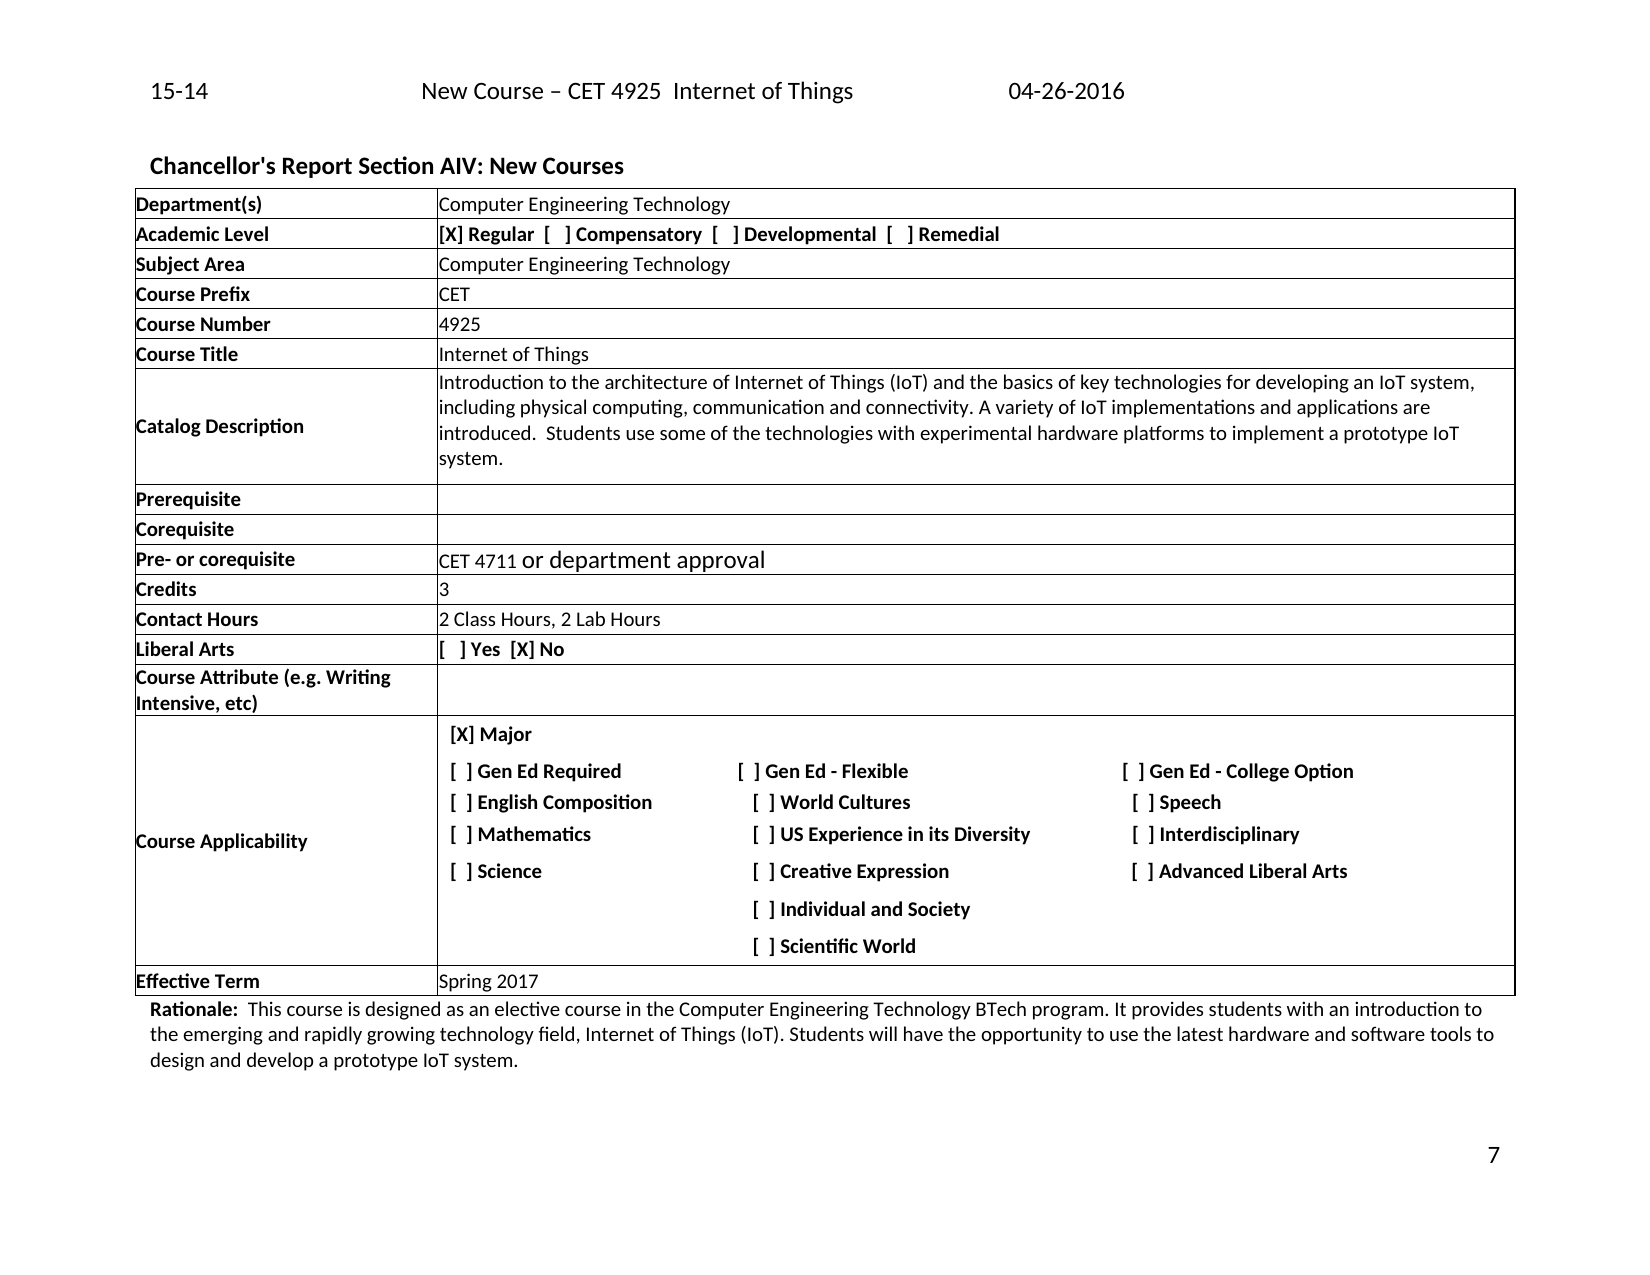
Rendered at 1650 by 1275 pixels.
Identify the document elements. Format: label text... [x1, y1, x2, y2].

table_cell Spring 2017 [438, 966, 1514, 995]
table_cell Academic Level [136, 219, 437, 248]
table_cell 2 Class Hours, 2 Lab Hours [438, 605, 1514, 633]
table_cell [ ] Yes [X] No [438, 635, 1514, 663]
table_cell CET [438, 279, 1514, 308]
table_cell Pre- or corequisite [136, 545, 437, 573]
table_header Department(s) [136, 189, 437, 218]
table_cell Course Number [136, 309, 437, 338]
table_cell Course Applicability [136, 716, 437, 965]
table_cell Contact Hours [136, 605, 437, 633]
table_cell [X] Regular [ ] Compensatory [ ] Developmental [ ] Remedial [438, 219, 1514, 248]
table_cell CET 4711 or department approval [438, 545, 1514, 573]
table_cell Corequisite [136, 515, 437, 543]
table_cell Course Prefix [136, 279, 437, 308]
table_cell Course Title [136, 339, 437, 368]
table_cell Effective Term [136, 966, 437, 995]
table_cell Course Attribute (e.g. Writing Intensive, etc) [136, 665, 437, 715]
table_cell Subject Area [136, 249, 437, 278]
table_cell Liberal Arts [136, 635, 437, 663]
table_cell [438, 485, 1514, 513]
table_cell Computer Engineering Technology [438, 249, 1514, 278]
table_cell 3 [438, 575, 1514, 603]
table_cell [438, 665, 1514, 715]
table_cell Internet of Things [438, 339, 1514, 368]
table_cell [438, 515, 1514, 543]
table_header Computer Engineering Technology [438, 189, 1514, 218]
table_cell Catalog Description [136, 369, 437, 483]
text Rationale: This course is designed as an elective course in the Computer Engineering Technology BTech program. It provides students with an introduction to the emerging and rapidly growing technology field, Internet of Things (IoT). Students will have the opportunity to use the latest hardware and software tools to design and develop a prototype IoT system. [150, 996, 1500, 1072]
table_cell Introduction to the architecture of Internet of Things (IoT) and the basics of key technologies for developing an IoT system, including physical computing, communication and connectivity. A variety of IoT implementations and applications are introduced. Students use some of the technologies with experimental hardware platforms to implement a prototype IoT system. [438, 369, 1514, 483]
table_cell [438, 716, 1514, 965]
table_cell Prerequisite [136, 485, 437, 513]
subtitle Chancellor's Report Section AIV: New Courses [150, 150, 1500, 181]
table_cell 4925 [438, 309, 1514, 338]
table_cell Credits [136, 575, 437, 603]
